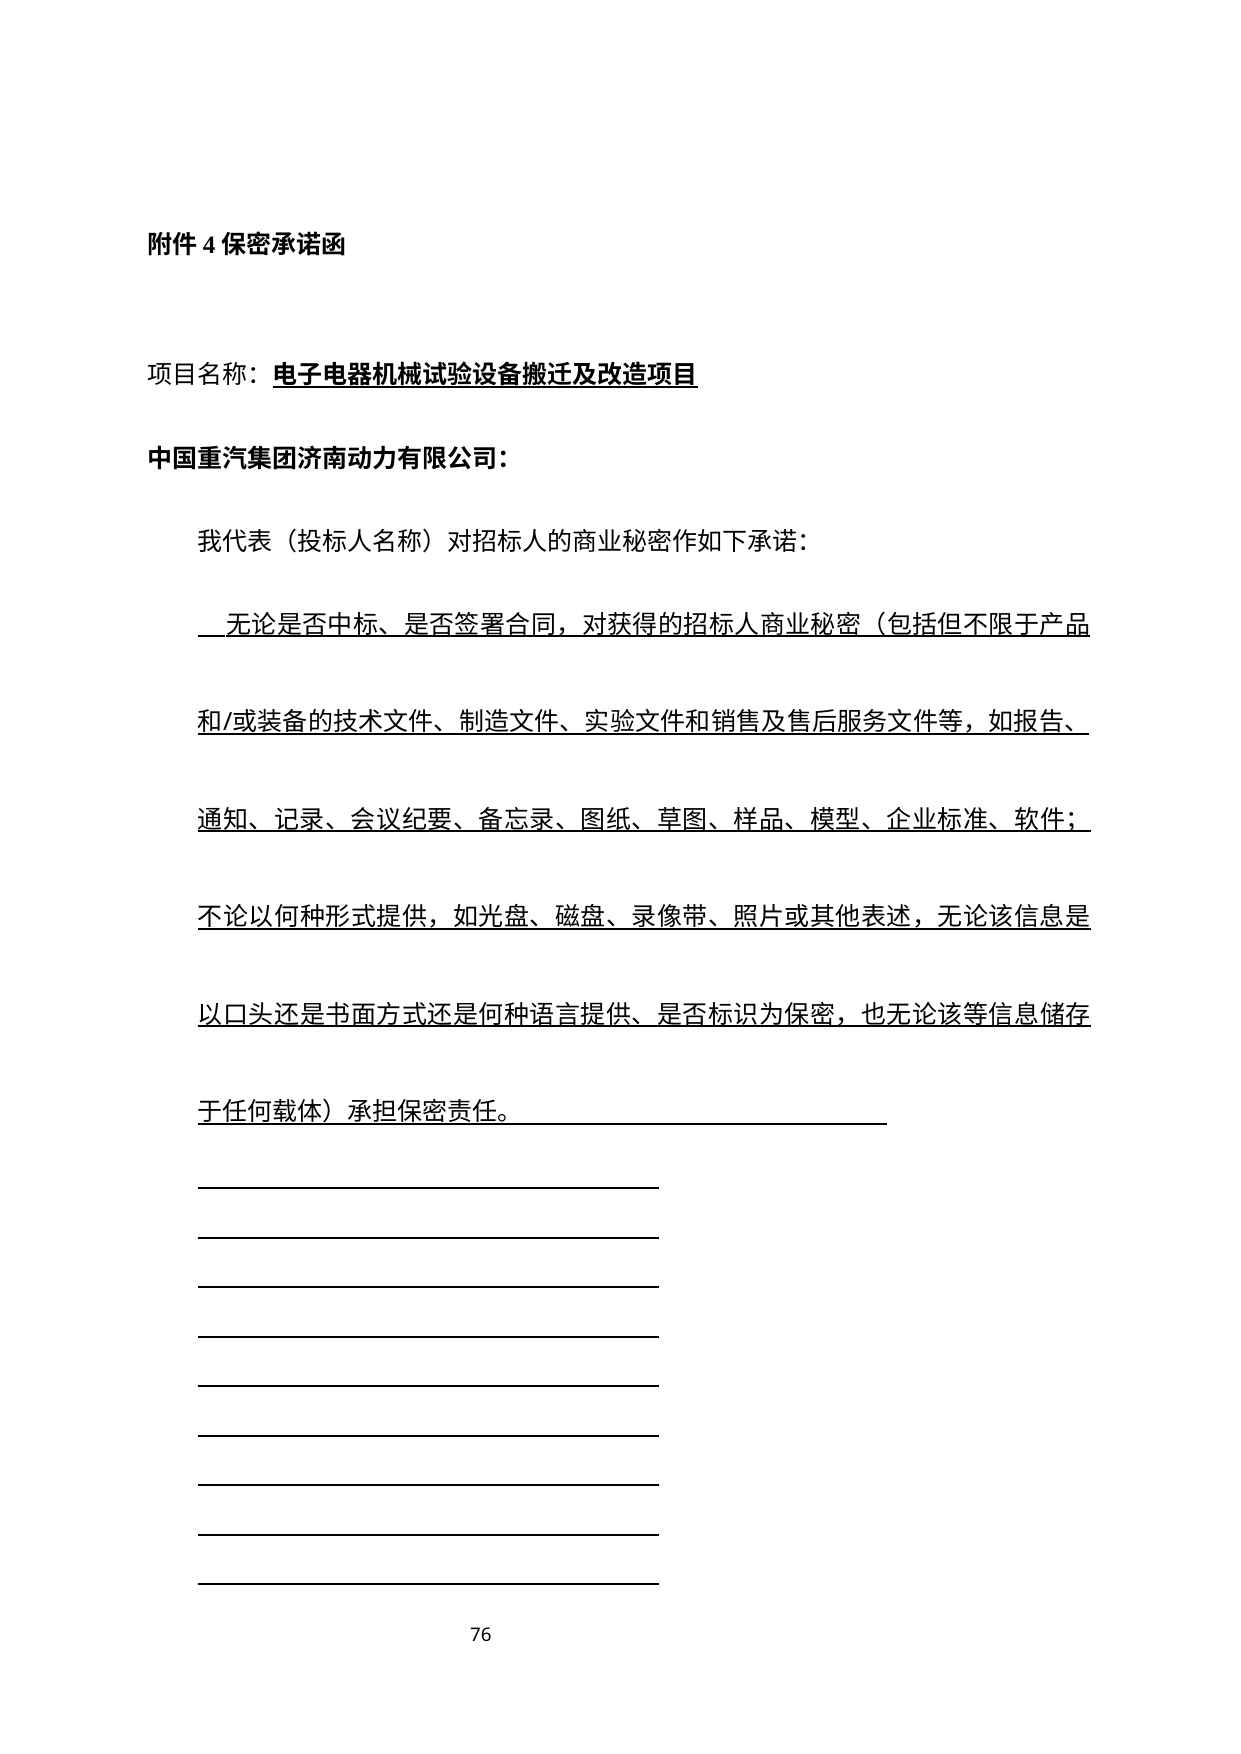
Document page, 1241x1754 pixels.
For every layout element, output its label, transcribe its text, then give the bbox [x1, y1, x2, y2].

text 附件4 保密承诺函 [148, 211, 1092, 276]
text 项目名称：电子电器机械试验设备搬迁及改造项目 [148, 341, 1092, 406]
text 中国重汽集团济南动力有限公司： [148, 424, 1092, 489]
text 无论是否中标、是否签署合同，对获得的招标人商业秘密（包括但不限于产品和/或装备的技术文件、制造文件、实验文件和销售及售后服务文件等，如报告、通知、记录、会议纪要、备忘录、图纸、草图、样品、模型、企业标准、软件；不论以何种形式提供，如光盘、磁盘、录像带、照片或其他表述，无论该信息是以口头还是书面方式还是何种语言提供、是否标识为保密，也无论该等信息储存于任何载体）承担保密责任。 [198, 590, 1092, 1142]
text 我代表（投标人名称）对招标人的商业秘密作如下承诺： [148, 507, 1092, 572]
